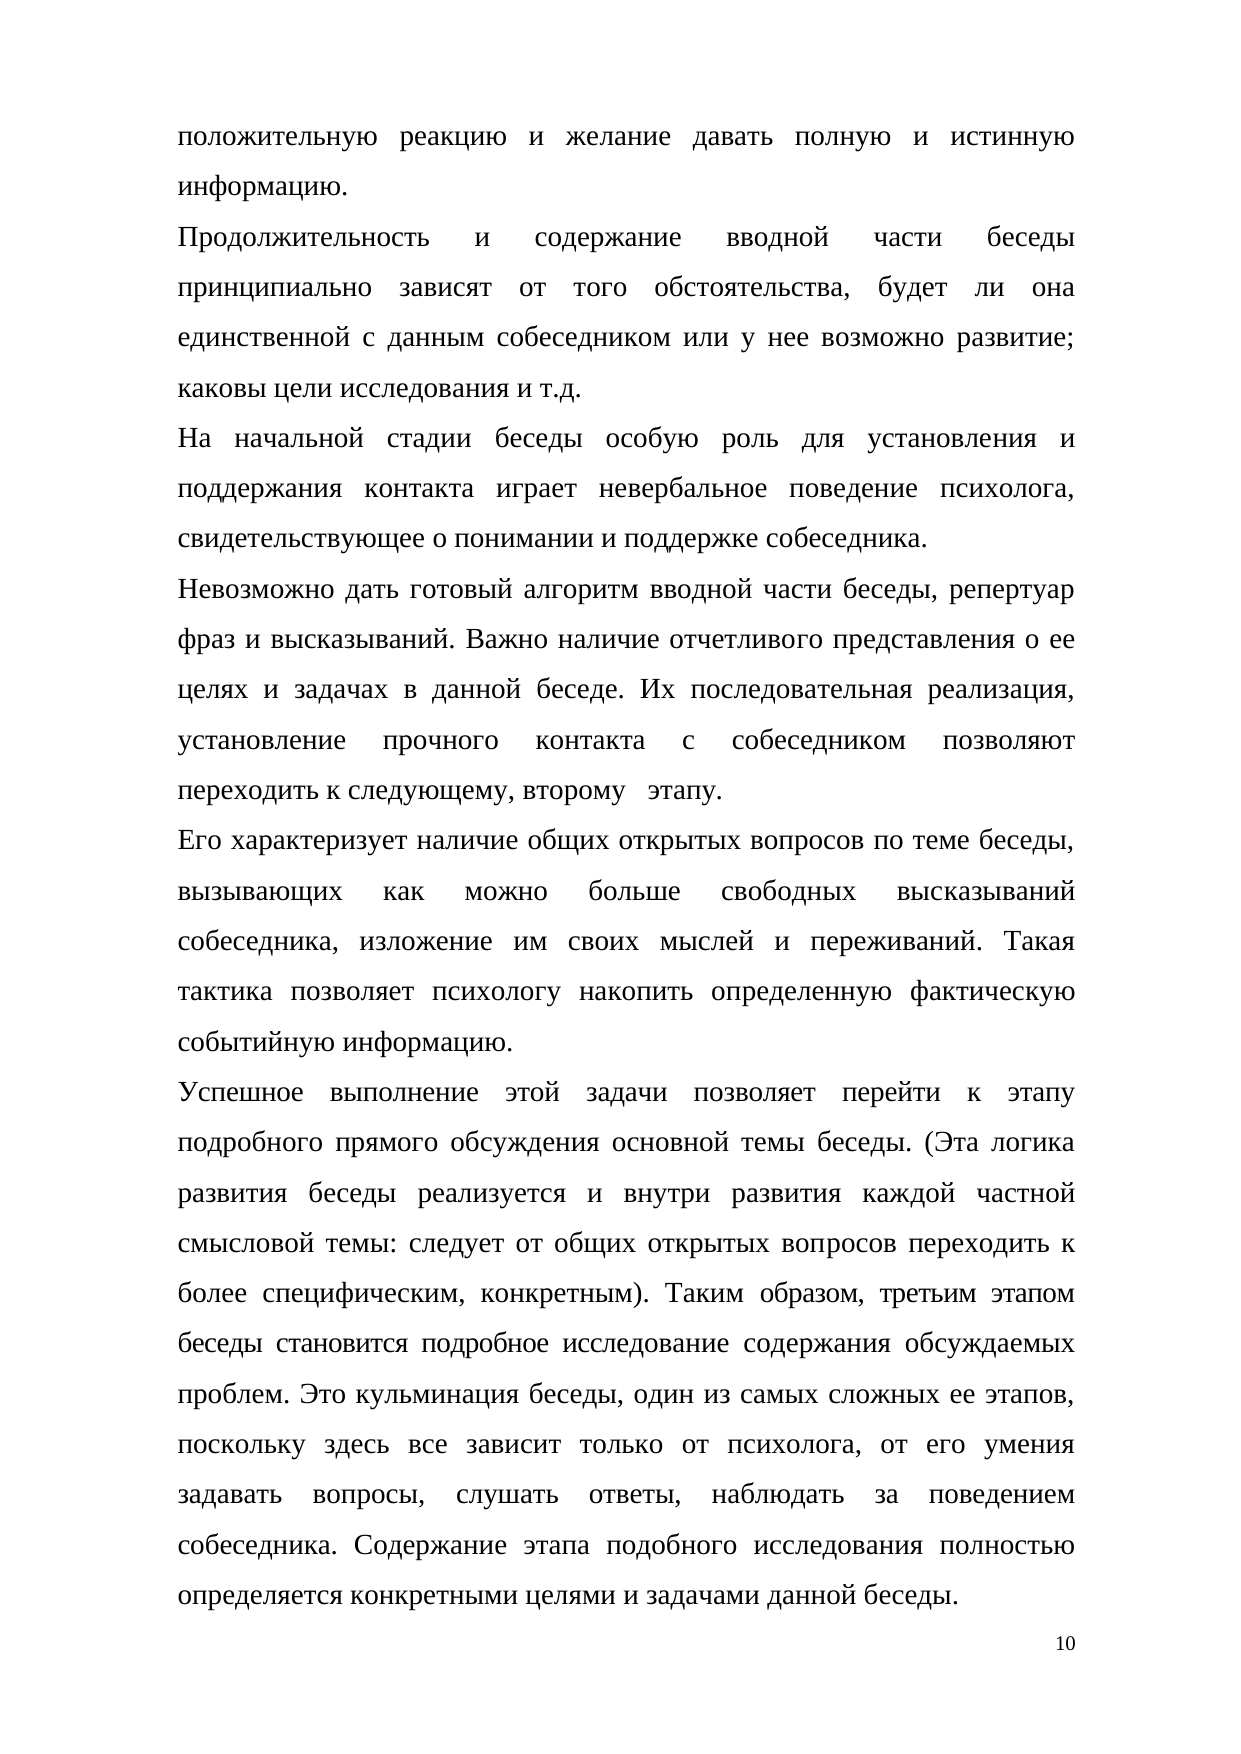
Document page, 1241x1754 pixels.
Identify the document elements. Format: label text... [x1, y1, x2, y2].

text На начальной стадии беседы особую роль для установления и поддержания контакта играет невербальное поведение психолога, свидетельствующее о понимании и поддержке собеседника. [177, 420, 1075, 554]
text Успешное выполнение этой задачи позволяет перейти к этапу подробного прямого обсуждения основной темы беседы. (Эта логика развития беседы реализуется и внутри развития каждой частной смысловой темы: следует от общих открытых вопросов переходить к более специфическим, конкретным). Таким образом, третьим этапом беседы становится подробное исследование содержания обсуждаемых проблем. Это кульминация беседы, один из самых сложных ее этапов, поскольку здесь все зависит только от психолога, от его умения задавать вопросы, слушать ответы, наблюдать за поведением собеседника. Содержание этапа подобного исследования полностью определяется конкретными целями и задачами данной беседы. [177, 1074, 1075, 1611]
text Продолжительность и содержание вводной части беседы принципиально зависят от того обстоятельства, будет ли она единственной с данным собеседником или у нее возможно развитие; каковы цели исследования и т.д. [177, 219, 1075, 403]
text Его характеризует наличие общих открытых вопросов по теме беседы, вызывающих как можно больше свободных высказываний собеседника, изложение им своих мыслей и переживаний. Такая тактика позволяет психологу накопить определенную фактическую событийную информацию. [177, 822, 1075, 1057]
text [177, 118, 1075, 202]
text Невозможно дать готовый алгоритм вводной части беседы, репертуар фраз и высказываний. Важно наличие отчетливого представления о ее целях и задачах в данной беседе. Их последовательная реализация, установление прочного контакта с собеседником позволяют переходить к следующему, второму этапу. [177, 571, 1075, 806]
